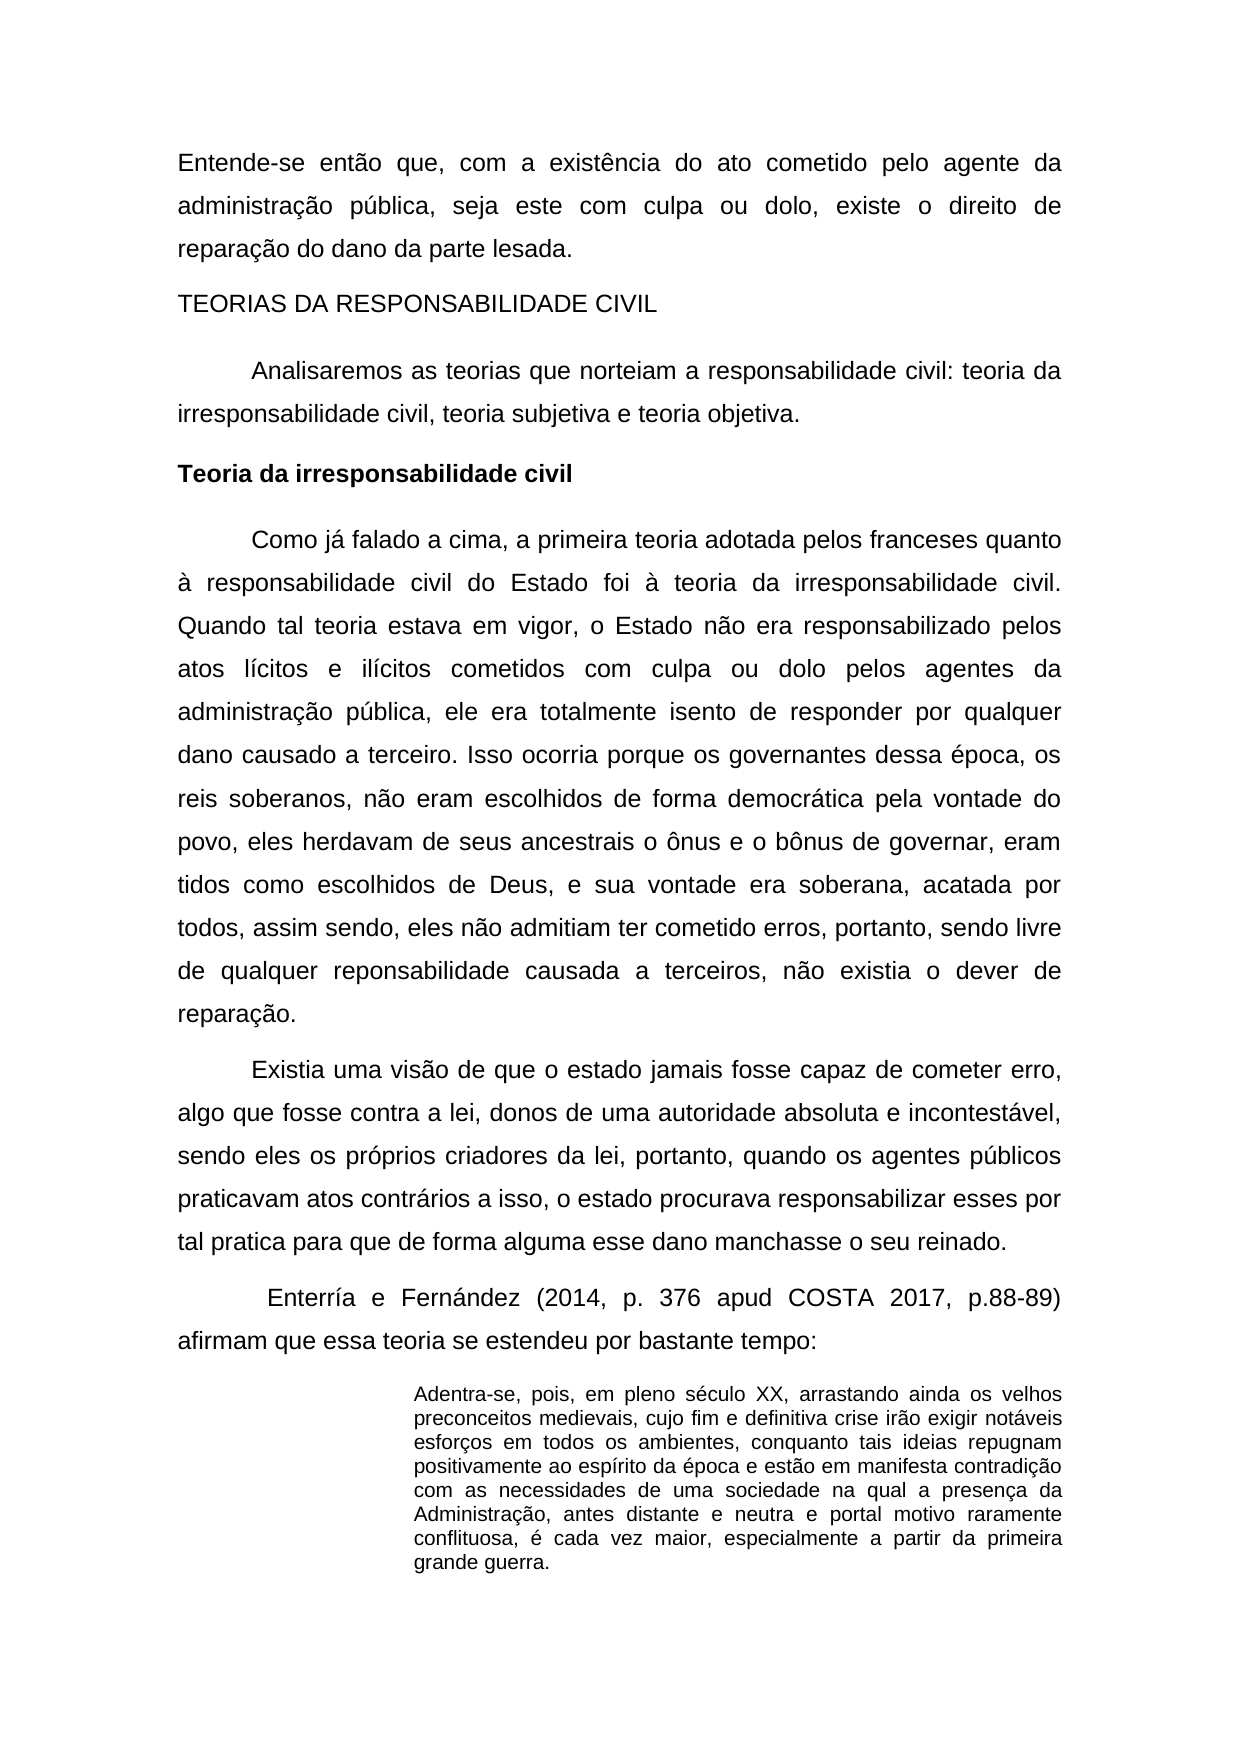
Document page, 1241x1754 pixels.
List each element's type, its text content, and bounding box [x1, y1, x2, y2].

text Enterría e Fernández (2014, p. 376 apud COSTA 2017, p.88-89) afirmam que essa teoria se estendeu por bastante tempo: [177, 1283, 1063, 1355]
text Analisaremos as teorias que norteiam a responsabilidade civil: teoria da irresponsabilidade civil, teoria subjetiva e teoria objetiva. [177, 356, 1063, 428]
text Adentra-se, pois, em pleno século XX, arrastando ainda os velhos preconceitos medievais, cujo fim e definitiva crise irão exigir notáveis esforços em todos os ambientes, conquanto tais ideias repugnam positivamente ao espírito da época e estão em manifesta contradição com as necessidades de uma sociedade na qual a presença da Administração, antes distante e neutra e portal motivo raramente conflituosa, é cada vez maior, especialmente a partir da primeira grande guerra. [413, 1382, 1063, 1573]
text Como já falado a cima, a primeira teoria adotada pelos franceses quanto à responsabilidade civil do Estado foi à teoria da irresponsabilidade civil. Quando tal teoria estava em vigor, o Estado não era responsabilizado pelos atos lícitos e ilícitos cometidos com culpa ou dolo pelos agentes da administração pública, ele era totalmente isento de responder por qualquer dano causado a terceiro. Isso ocorria porque os governantes dessa época, os reis soberanos, não eram escolhidos de forma democrática pela vontade do povo, eles herdavam de seus ancestrais o ônus e o bônus de governar, eram tidos como escolhidos de Deus, e sua vontade era soberana, acatada por todos, assim sendo, eles não admitiam ter cometido erros, portanto, sendo livre de qualquer reponsabilidade causada a terceiros, não existia o dever de reparação. [177, 525, 1063, 1028]
text Existia uma visão de que o estado jamais fosse capaz de cometer erro, algo que fosse contra a lei, donos de uma autoridade absoluta e incontestável, sendo eles os próprios criadores da lei, portanto, quando os agentes públicos praticavam atos contrários a isso, o estado procurava responsabilizar esses por tal pratica para que de forma alguma esse dano manchasse o seu reinado. [177, 1055, 1063, 1256]
subtitle Teoria da irresponsabilidade civil [177, 459, 1063, 487]
subtitle TEORIAS DA RESPONSABILIDADE CIVIL [177, 289, 1063, 318]
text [177, 148, 1063, 263]
